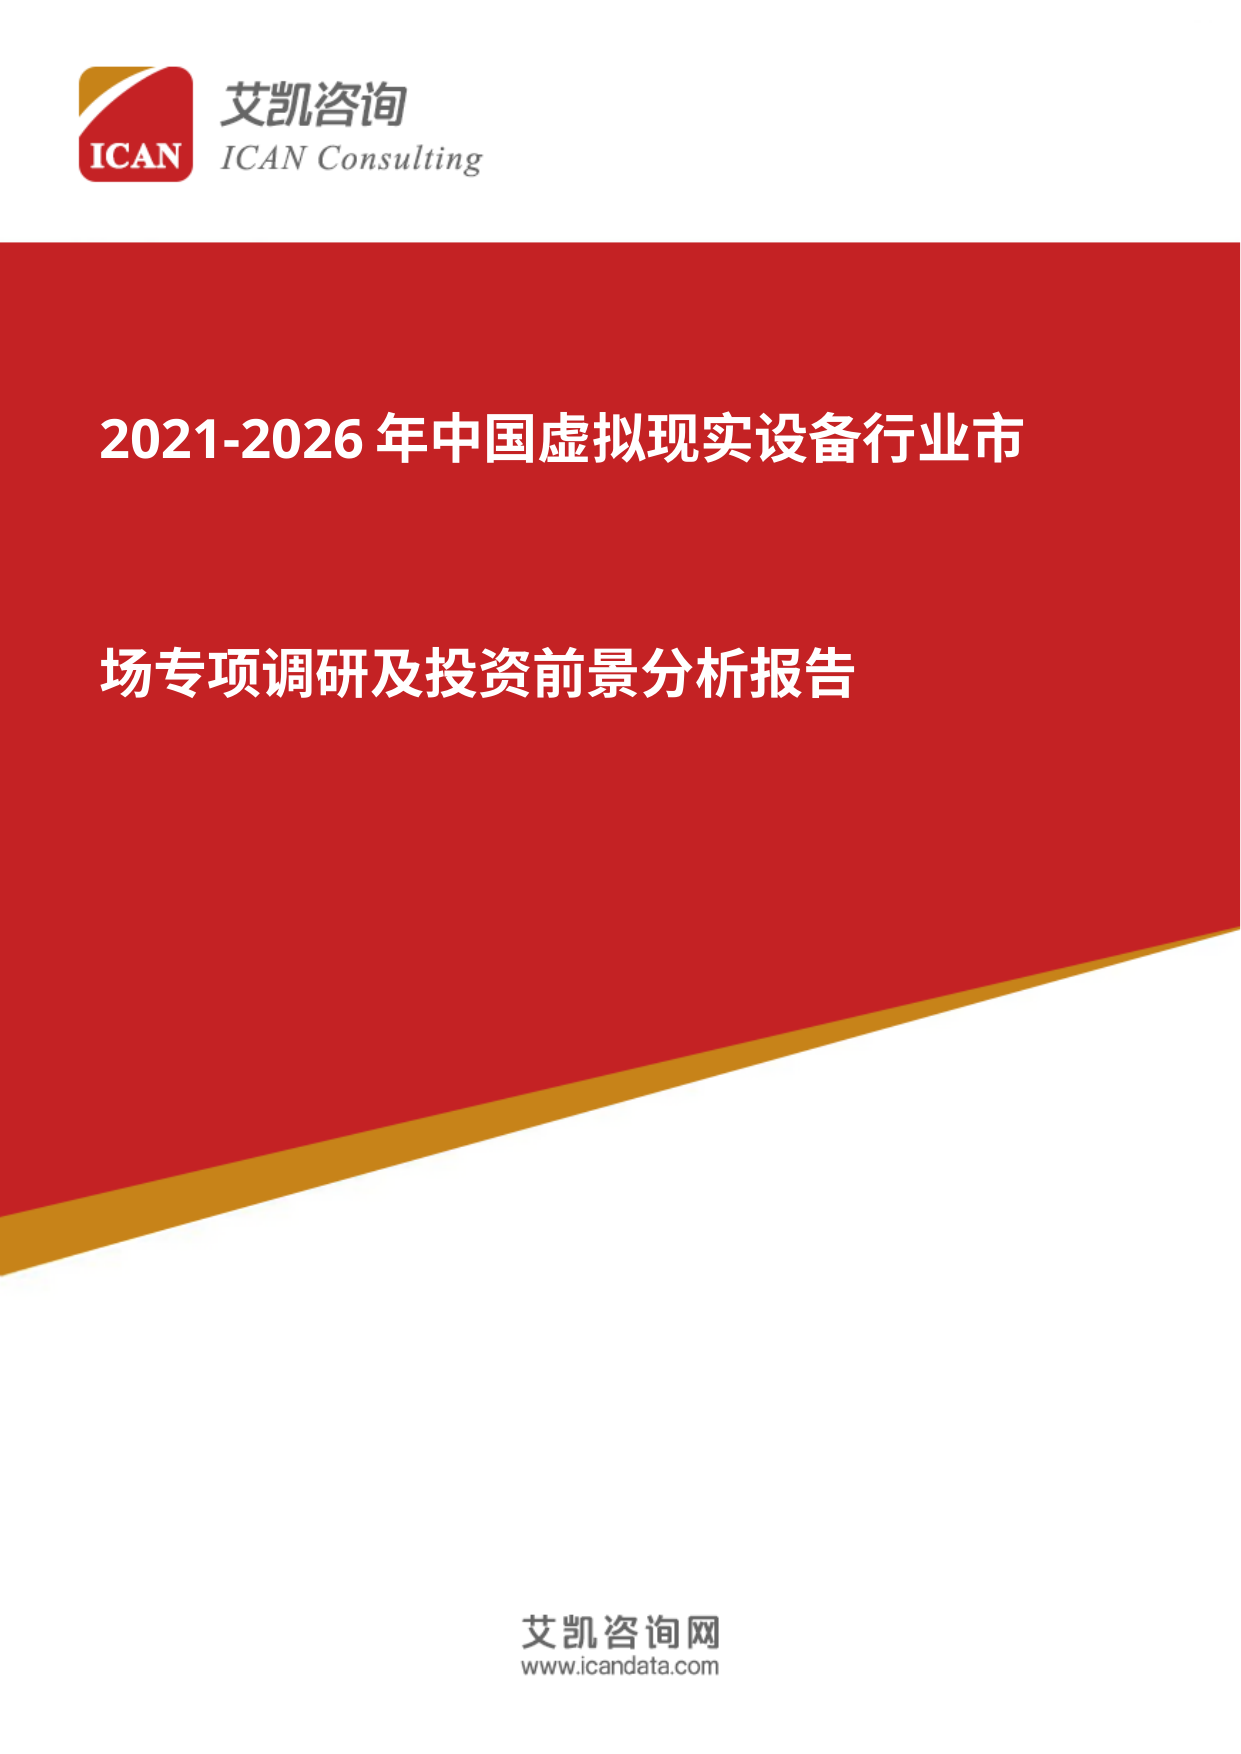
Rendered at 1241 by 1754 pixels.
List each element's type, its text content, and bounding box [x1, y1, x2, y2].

subtitle 2021-2026年中国虚拟现实设备行业市场专项调研及投资前景分析报告 [99, 386, 1053, 718]
picture [0, 5, 1241, 1754]
